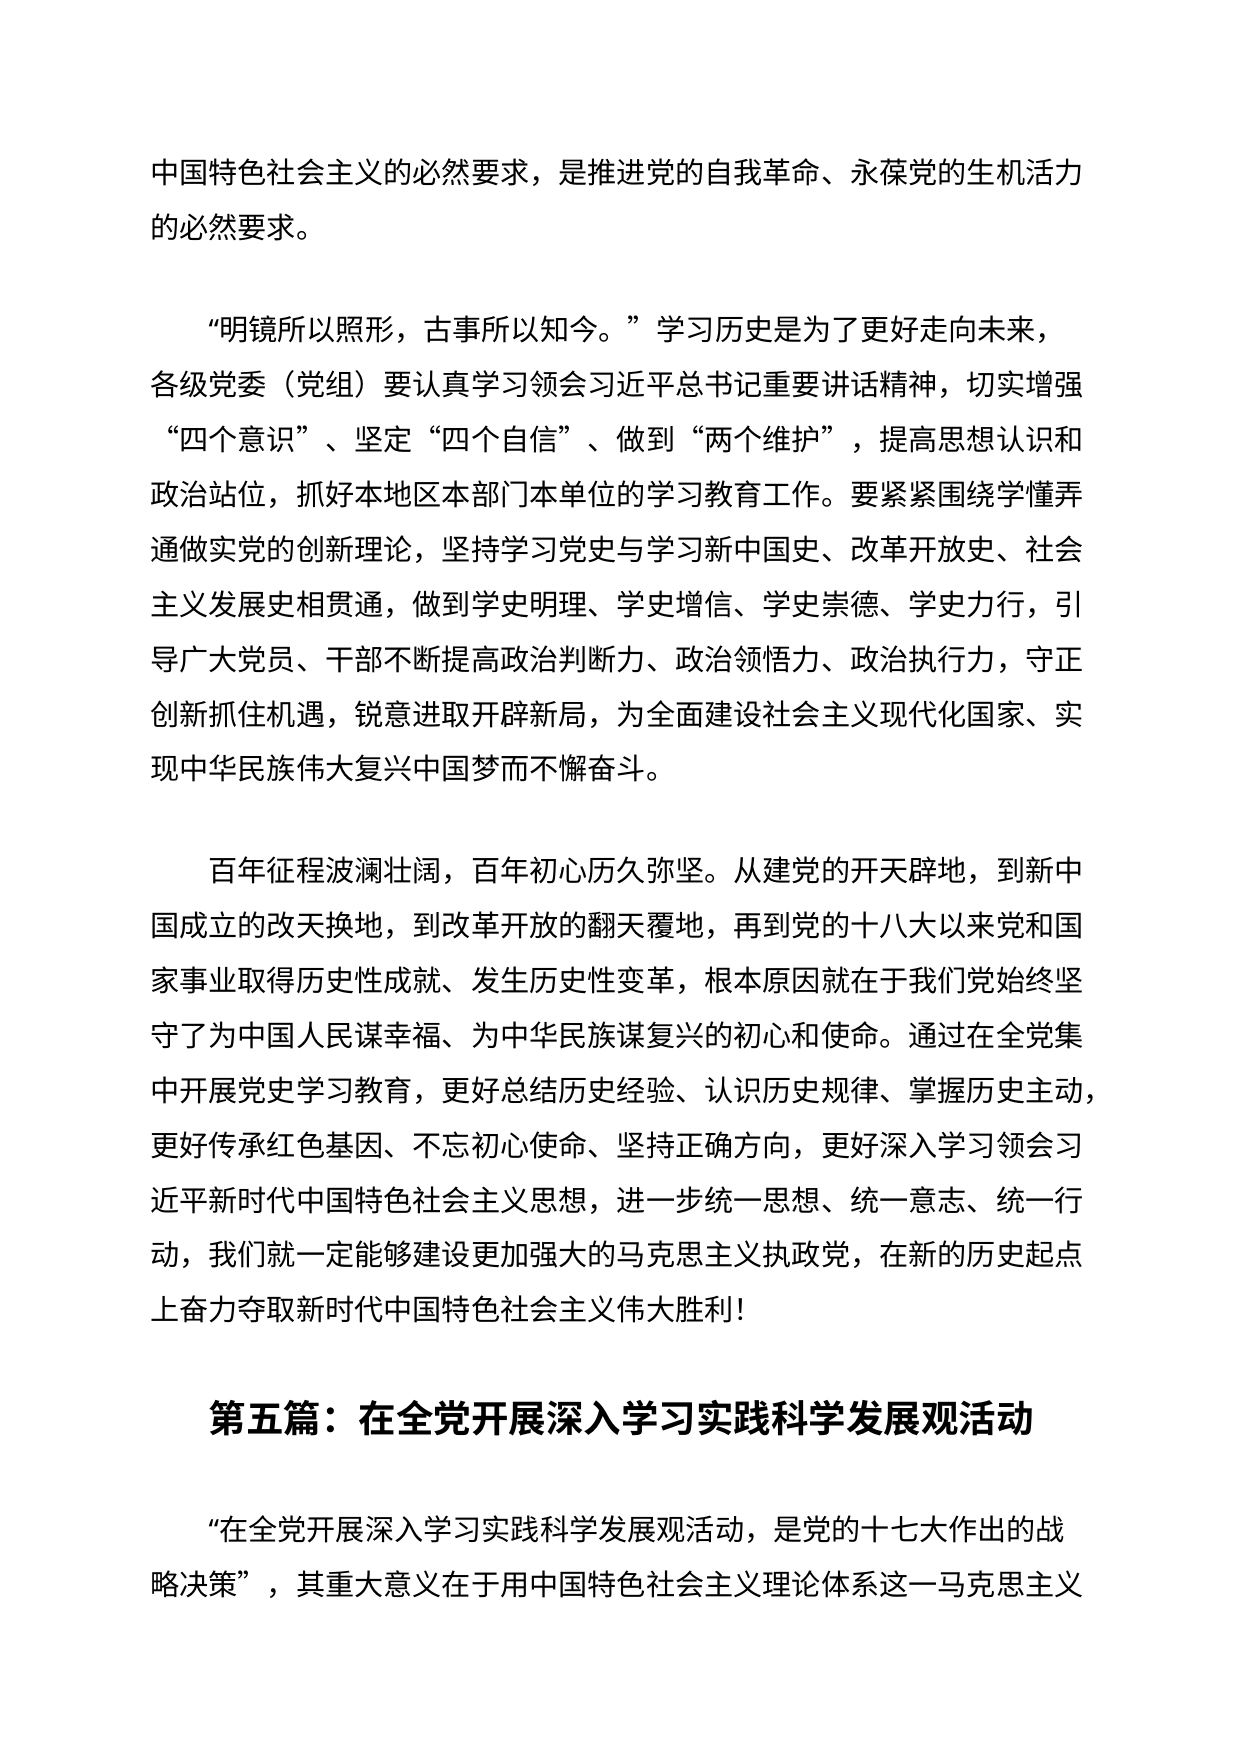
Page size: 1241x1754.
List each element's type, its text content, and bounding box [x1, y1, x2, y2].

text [150, 1506, 1090, 1603]
text 第五篇：在全党开展深入学习实践科学发展观活动 [150, 1389, 1090, 1443]
text 百年征程波澜壮阔，百年初心历久弥坚。从建党的开天辟地，到新中国成立的改天换地，到改革开放的翻天覆地，再到党的十八大以来党和国家事业取得历史性成就、发生历史性变革，根本原因就在于我们党始终坚守了为中国人民谋幸福、为中华民族谋复兴的初心和使命。通过在全党集中开展党史学习教育，更好总结历史经验、认识历史规律、掌握历史主动，更好传承红色基因、不忘初心使命、坚持正确方向，更好深入学习领会习近平新时代中国特色社会主义思想，进一步统一思想、统一意志、统一行动，我们就一定能够建设更加强大的马克思主义执政党，在新的历史起点上奋力夺取新时代中国特色社会主义伟大胜利！ [150, 848, 1090, 1329]
text “明镜所以照形，古事所以知今。”学习历史是为了更好走向未来，各级党委（党组）要认真学习领会习近平总书记重要讲话精神，切实增强“四个意识”、坚定“四个自信”、做到“两个维护”，提高思想认识和政治站位，抓好本地区本部门本单位的学习教育工作。要紧紧围绕学懂弄通做实党的创新理论，坚持学习党史与学习新中国史、改革开放史、社会主义发展史相贯通，做到学史明理、学史增信、学史崇德、学史力行，引导广大党员、干部不断提高政治判断力、政治领悟力、政治执行力，守正创新抓住机遇，锐意进取开辟新局，为全面建设社会主义现代化国家、实现中华民族伟大复兴中国梦而不懈奋斗。 [150, 307, 1090, 788]
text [150, 150, 1090, 247]
